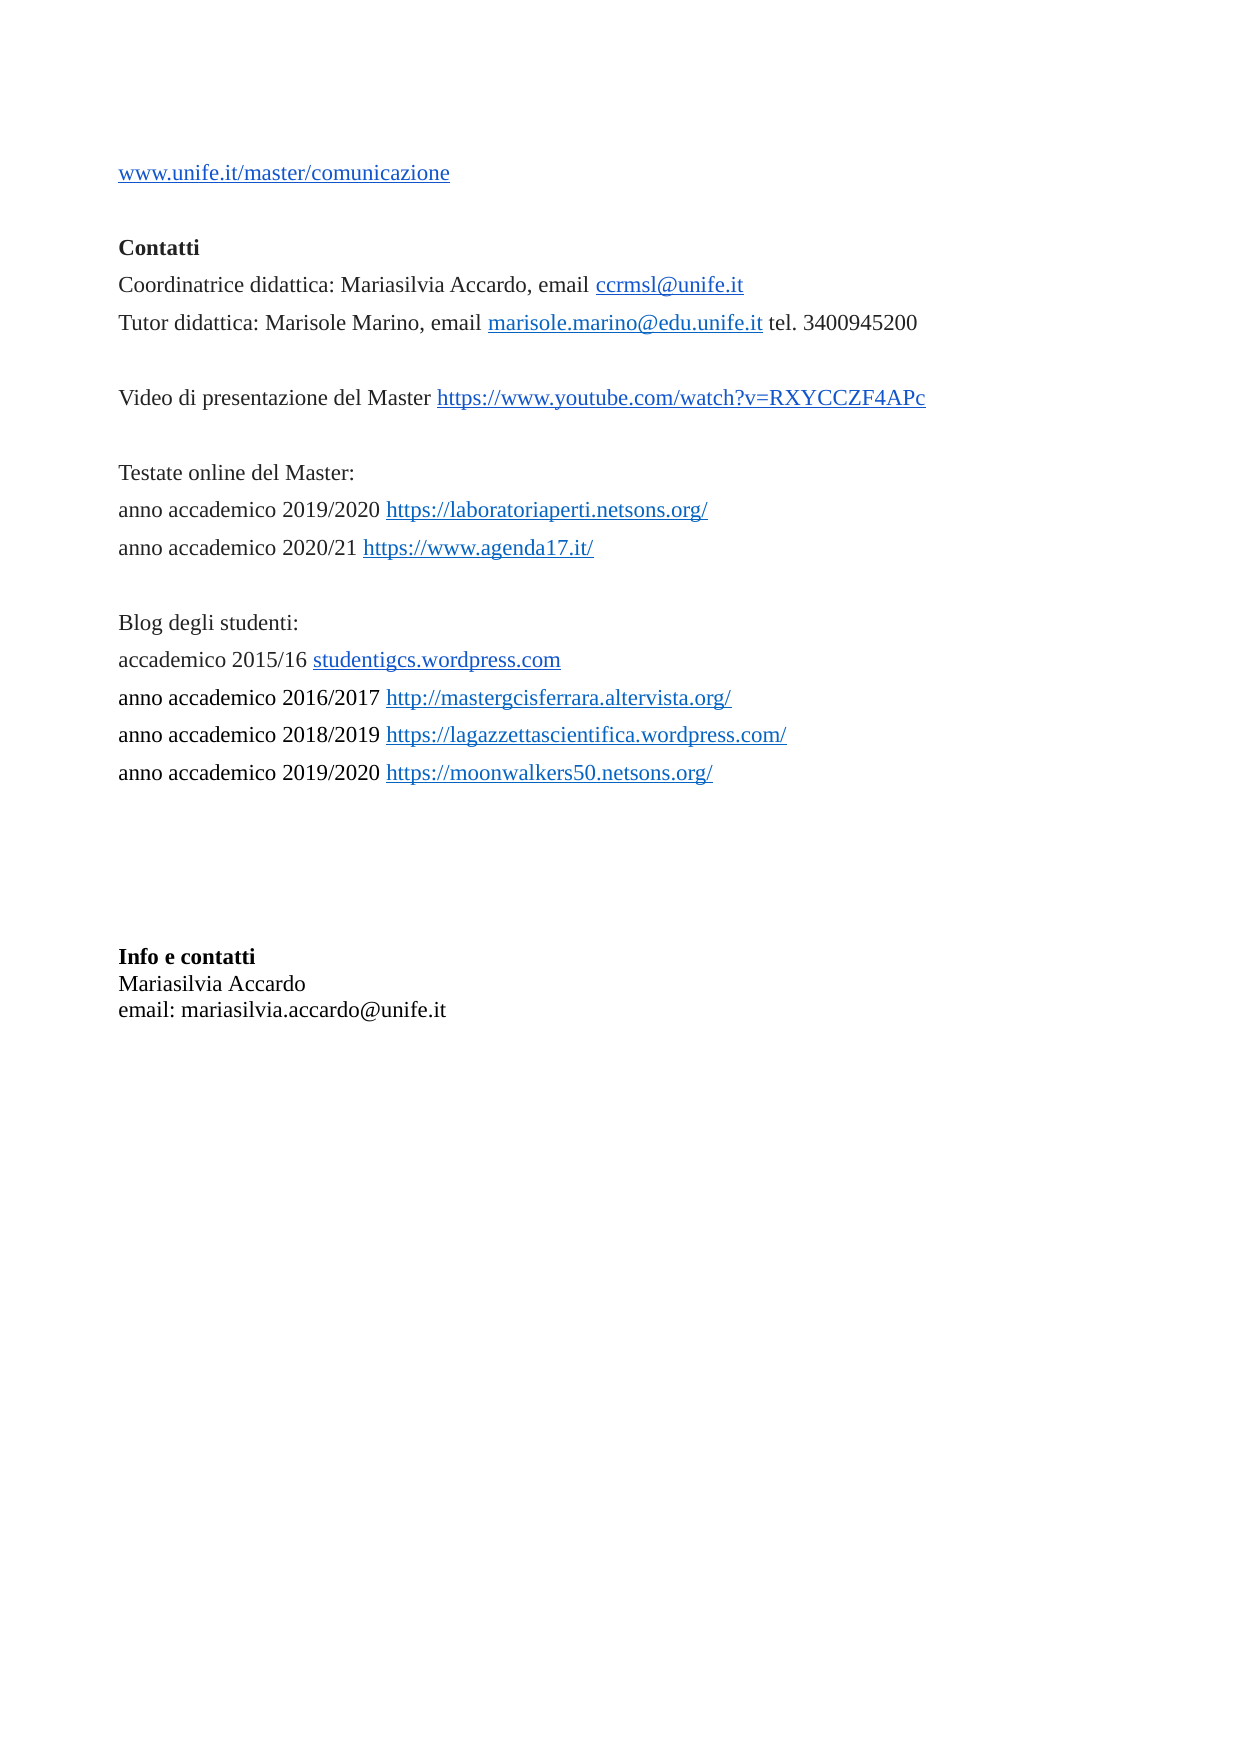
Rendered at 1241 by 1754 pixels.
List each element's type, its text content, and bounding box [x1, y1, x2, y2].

text accademico 2015/16 studentigcs.wordpress.com [118, 635, 1122, 673]
text anno accademico 2020/21 https://www.agenda17.it/ [118, 523, 1122, 560]
text anno accademico 2016/2017 http://mastergcisferrara.altervista.org/ [118, 673, 1122, 710]
text Contatti [118, 223, 1122, 260]
text anno accademico 2018/2019 https://lagazzettascientifica.wordpress.com/ [118, 710, 1122, 748]
text anno accademico 2019/2020 https://laboratoriaperti.netsons.org/ [118, 485, 1122, 523]
text Blog degli studenti: [118, 598, 1122, 635]
text email: mariasilvia.accardo@unife.it [118, 996, 1122, 1022]
text Tutor didattica: Marisole Marino, email marisole.marino@edu.unife.it tel. 3400945200 [118, 298, 1122, 335]
text Testate online del Master: [118, 448, 1122, 485]
text www.unife.it/master/comunicazione [118, 148, 1122, 185]
text Coordinatrice didattica: Mariasilvia Accardo, email ccrmsl@unife.it [118, 260, 1122, 298]
text anno accademico 2019/2020 https://moonwalkers50.netsons.org/ [118, 748, 1122, 785]
text Video di presentazione del Master https://www.youtube.com/watch?v=RXYCCZF4APc [118, 373, 1122, 410]
text Info e contatti [118, 943, 1122, 969]
text Mariasilvia Accardo [118, 969, 1122, 996]
